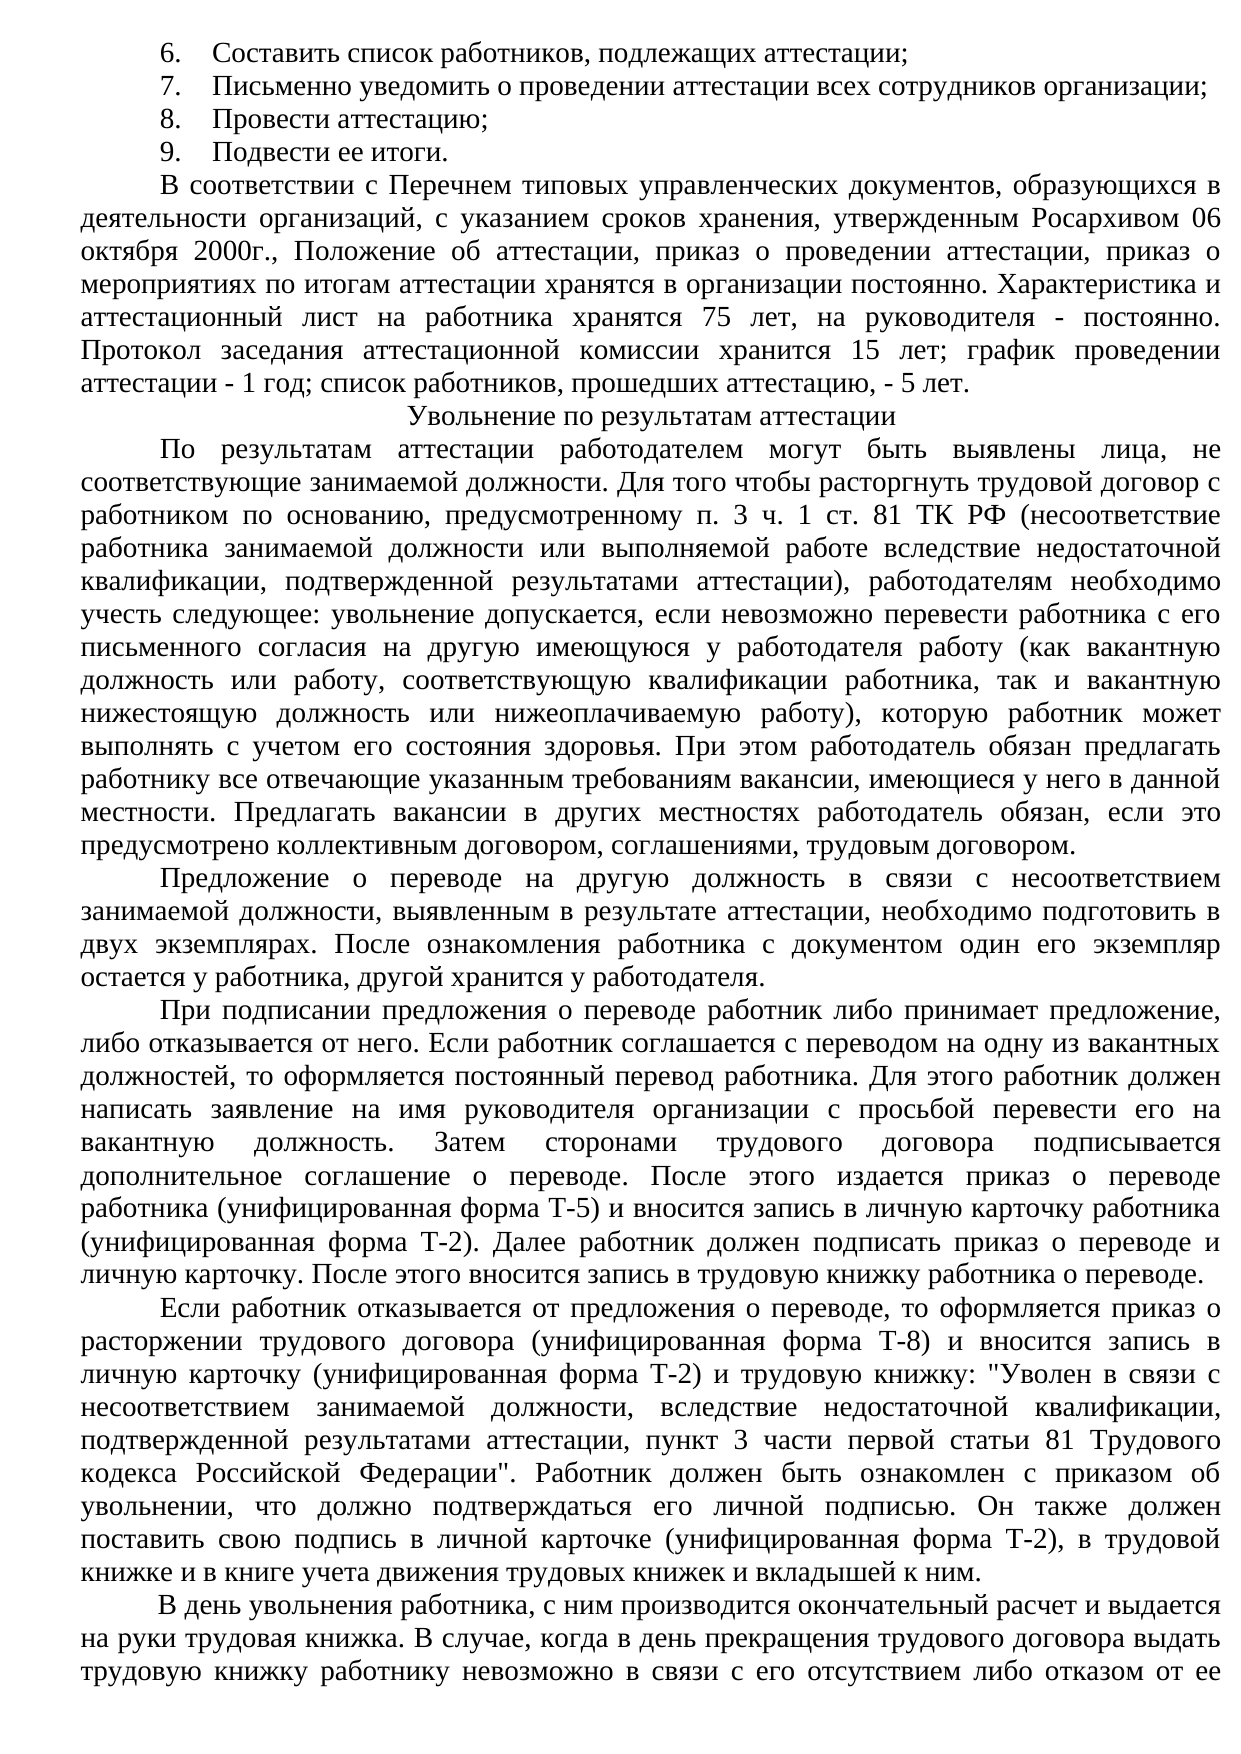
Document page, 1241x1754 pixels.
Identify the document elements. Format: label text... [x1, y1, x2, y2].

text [80, 1588, 1222, 1687]
list Письменно уведомить о проведении аттестации всех сотрудников организации; [80, 69, 1222, 102]
list Подвести ее итоги. [80, 135, 1222, 168]
text В соответствии с Перечнем типовых управленческих документов, образующихся в деятельности организаций, с указанием сроков хранения, утвержденным Росархивом 06 октября 2000г., Положение об аттестации, приказ о проведении аттестации, приказ о мероприятиях по итогам аттестации хранятся в организации постоянно. Характеристика и аттестационный лист на работника хранятся 75 лет, на руководителя - постоянно. Протокол заседания аттестационной комиссии хранится 15 лет; график проведении аттестации - 1 год; список работников, прошедших аттестацию, - 5 лет. [80, 168, 1222, 399]
list Провести аттестацию; [80, 102, 1222, 135]
text Увольнение по результатам аттестации [80, 399, 1222, 432]
text При подписании предложения о переводе работник либо принимает предложение, либо отказывается от него. Если работник соглашается с переводом на одну из вакантных должностей, то оформляется постоянный перевод работника. Для этого работник должен написать заявление на имя руководителя организации с просьбой перевести его на вакантную должность. Затем сторонами трудового договора подписывается дополнительное соглашение о переводе. После этого издается приказ о переводе работника (унифицированная форма Т-5) и вносится запись в личную карточку работника (унифицированная форма Т-2). Далее работник должен подписать приказ о переводе и личную карточку. После этого вносится запись в трудовую книжку работника о переводе. [80, 993, 1222, 1291]
list Составить список работников, подлежащих аттестации; [80, 36, 1222, 69]
text Если работник отказывается от предложения о переводе, то оформляется приказ о расторжении трудового договора (унифицированная форма Т-8) и вносится запись в личную карточку (унифицированная форма Т-2) и трудовую книжку: "Уволен в связи с несоответствием занимаемой должности, вследствие недостаточной квалификации, подтвержденной результатами аттестации, пункт 3 части первой статьи 81 Трудового кодекса Российской Федерации". Работник должен быть ознакомлен с приказом об увольнении, что должно подтверждаться его личной подписью. Он также должен поставить свою подпись в личной карточке (унифицированная форма Т-2), в трудовой книжке и в книге учета движения трудовых книжек и вкладышей к ним. [80, 1291, 1222, 1588]
text По результатам аттестации работодателем могут быть выявлены лица, не соответствующие занимаемой должности. Для того чтобы расторгнуть трудовой договор с работником по основанию, предусмотренному п. 3 ч. 1 ст. 81 ТК РФ (несоответствие работника занимаемой должности или выполняемой работе вследствие недостаточной квалификации, подтвержденной результатами аттестации), работодателям необходимо учесть следующее: увольнение допускается, если невозможно перевести работника с его письменного согласия на другую имеющуюся у работодателя работу (как вакантную должность или работу, соответствующую квалификации работника, так и вакантную нижестоящую должность или нижеоплачиваемую работу), которую работник может выполнять с учетом его состояния здоровья. При этом работодатель обязан предлагать работнику все отвечающие указанным требованиям вакансии, имеющиеся у него в данной местности. Предлагать вакансии в других местностях работодатель обязан, если это предусмотрено коллективным договором, соглашениями, трудовым договором. [80, 432, 1222, 861]
text Предложение о переводе на другую должность в связи с несоответствием занимаемой должности, выявленным в результате аттестации, необходимо подготовить в двух экземплярах. После ознакомления работника с документом один его экземпляр остается у работника, другой хранится у работодателя. [80, 861, 1222, 993]
